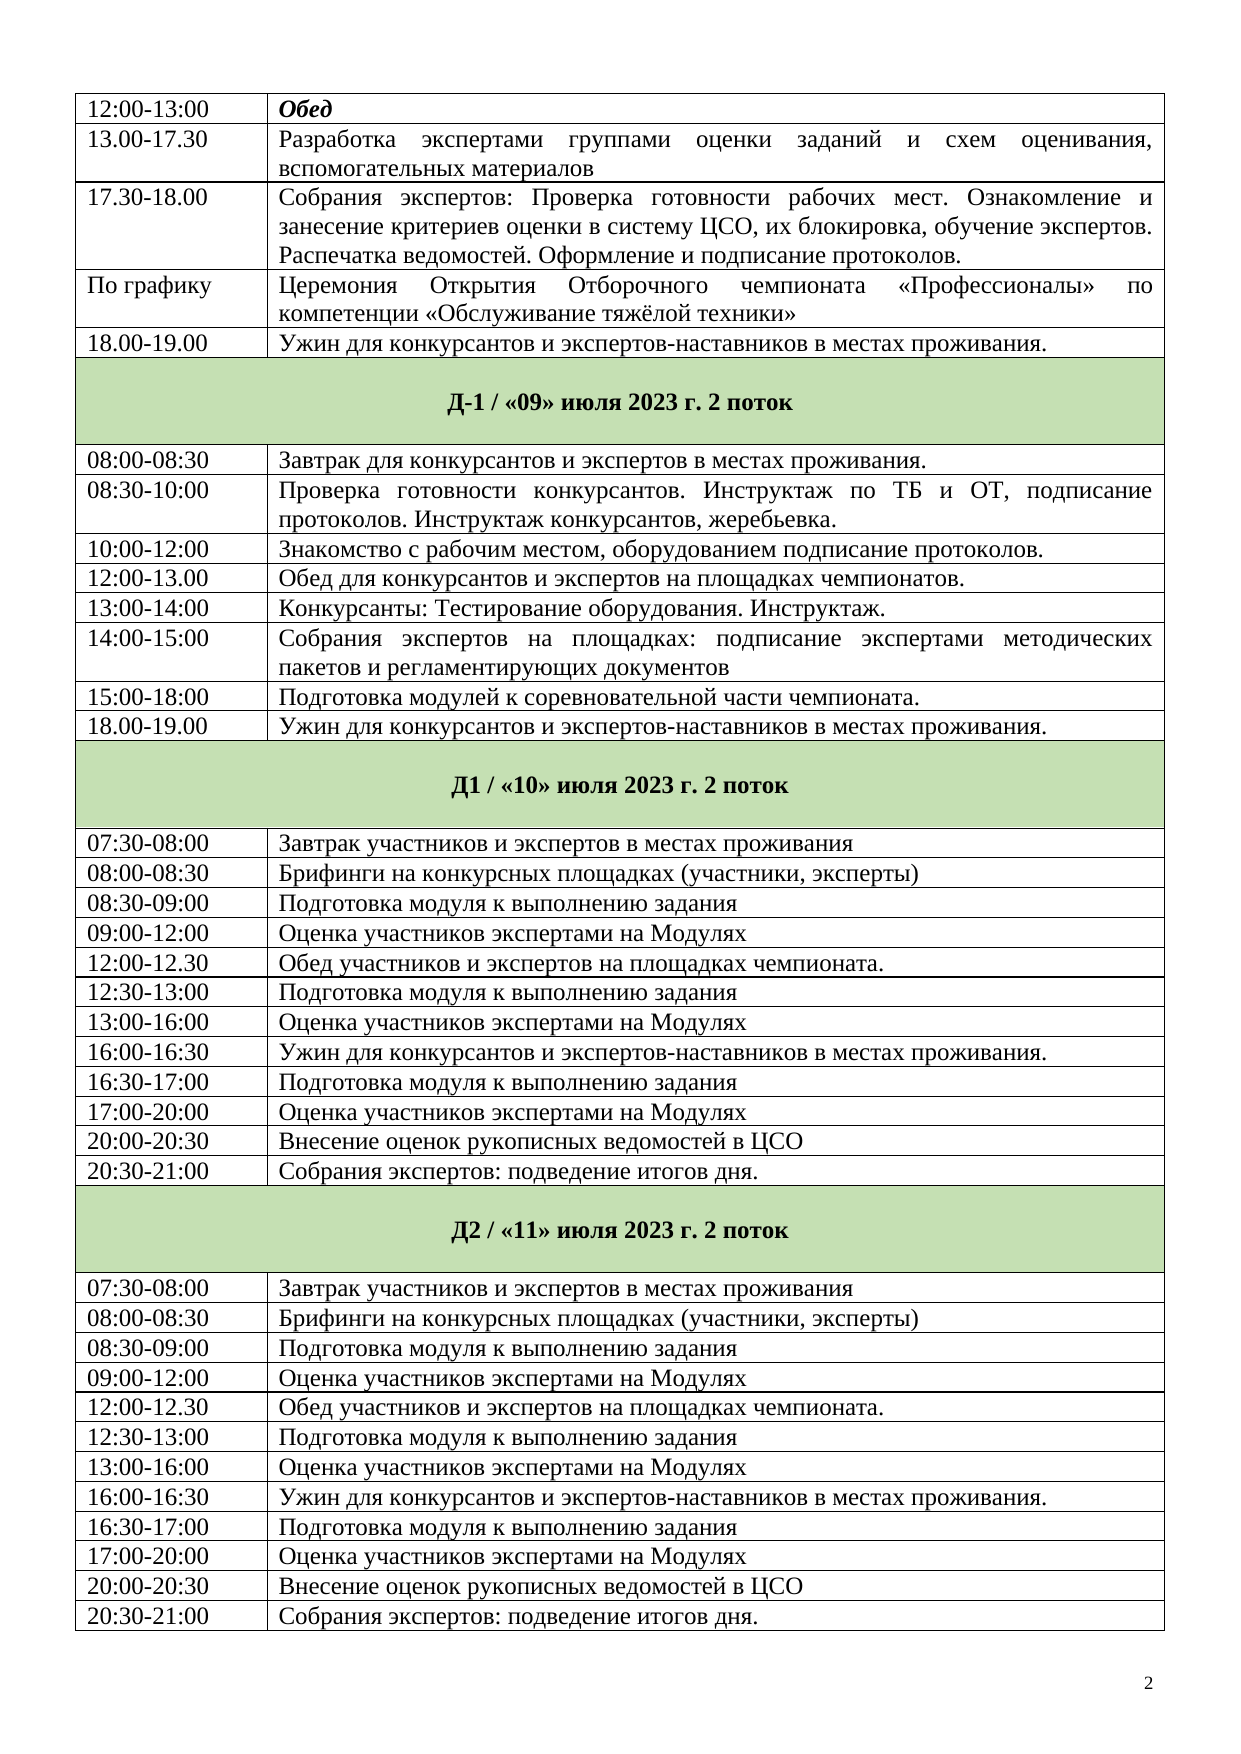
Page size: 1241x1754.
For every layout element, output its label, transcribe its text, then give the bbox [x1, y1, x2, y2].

table_cell Собрания экспертов на площадках: подписание экспертами методических пакетов и регламентирующих документов [268, 623, 1164, 681]
table_cell Обед участников и экспертов на площадках чемпионата. [268, 1393, 1164, 1421]
table_cell 09:00-12:00 [76, 1363, 267, 1391]
table_cell 07:30-08:00 [76, 829, 267, 857]
table_cell Оценка участников экспертами на Модулях [268, 918, 1164, 947]
table_cell 12:00-12.30 [76, 1393, 267, 1421]
table_cell 20:00-20:30 [76, 1126, 267, 1155]
table_cell 13:00-16:00 [76, 1452, 267, 1481]
table_cell 16:30-17:00 [76, 1512, 267, 1540]
table_cell Брифинги на конкурсных площадках (участники, эксперты) [268, 858, 1164, 887]
table_cell Ужин для конкурсантов и экспертов-наставников в местах проживания. [268, 1037, 1164, 1066]
table_cell Оценка участников экспертами на Модулях [268, 1097, 1164, 1125]
table_cell 16:00-16:30 [76, 1482, 267, 1511]
table_cell Подготовка модуля к выполнению задания [268, 1422, 1164, 1451]
table_cell Подготовка модуля к выполнению задания [268, 978, 1164, 1006]
table_cell 12:30-13:00 [76, 1422, 267, 1451]
table_cell Д-1 / «09» июля 2023 г. 2 поток [76, 358, 1164, 444]
table_cell 14:00-15:00 [76, 623, 267, 681]
table_cell Брифинги на конкурсных площадках (участники, эксперты) [268, 1303, 1164, 1332]
table_cell 12:00-13:00 [76, 94, 267, 123]
table_cell 20:30-21:00 [76, 1601, 267, 1630]
table_cell Завтрак для конкурсантов и экспертов в местах проживания. [268, 445, 1164, 474]
table_cell 08:00-08:30 [76, 445, 267, 474]
table_cell 17:00-20:00 [76, 1097, 267, 1125]
table_cell 13.00-17.30 [76, 124, 267, 181]
table_cell 15:00-18:00 [76, 682, 267, 710]
table_cell Обед [268, 94, 1164, 123]
table_cell 18.00-19.00 [76, 328, 267, 357]
table_cell 09:00-12:00 [76, 918, 267, 947]
table_cell Оценка участников экспертами на Модулях [268, 1007, 1164, 1036]
table_cell 13:00-16:00 [76, 1007, 267, 1036]
table_cell Ужин для конкурсантов и экспертов-наставников в местах проживания. [268, 328, 1164, 357]
table_cell Д1 / «10» июля 2023 г. 2 поток [76, 741, 1164, 827]
table_cell Завтрак участников и экспертов в местах проживания [268, 1273, 1164, 1302]
table_cell 08:30-10:00 [76, 475, 267, 533]
table_cell 18.00-19.00 [76, 711, 267, 740]
table_cell Знакомство с рабочим местом, оборудованием подписание протоколов. [268, 534, 1164, 562]
table_cell 08:30-09:00 [76, 1333, 267, 1362]
table_cell Оценка участников экспертами на Модулях [268, 1452, 1164, 1481]
table_cell Собрания экспертов: подведение итогов дня. [268, 1601, 1164, 1630]
table_cell Собрания экспертов: подведение итогов дня. [268, 1156, 1164, 1185]
table_cell Подготовка модуля к выполнению задания [268, 1067, 1164, 1096]
table_cell 17.30-18.00 [76, 183, 267, 269]
table_cell Подготовка модулей к соревновательной части чемпионата. [268, 682, 1164, 710]
table_cell Внесение оценок рукописных ведомостей в ЦСО [268, 1126, 1164, 1155]
table_cell 13:00-14:00 [76, 593, 267, 622]
table_cell Конкурсанты: Тестирование оборудования. Инструктаж. [268, 593, 1164, 622]
table_cell Подготовка модуля к выполнению задания [268, 1512, 1164, 1540]
table_cell Разработка экспертами группами оценки заданий и схем оценивания, вспомогательных материалов [268, 124, 1164, 181]
table_cell Внесение оценок рукописных ведомостей в ЦСО [268, 1571, 1164, 1600]
table_cell Ужин для конкурсантов и экспертов-наставников в местах проживания. [268, 711, 1164, 740]
table_cell Д2 / «11» июля 2023 г. 2 поток [76, 1186, 1164, 1272]
table_cell Обед для конкурсантов и экспертов на площадках чемпионатов. [268, 564, 1164, 592]
table_cell Оценка участников экспертами на Модулях [268, 1541, 1164, 1570]
table_cell Оценка участников экспертами на Модулях [268, 1363, 1164, 1391]
table_cell 08:00-08:30 [76, 858, 267, 887]
table_cell Собрания экспертов: Проверка готовности рабочих мест. Ознакомление и занесение критериев оценки в систему ЦСО, их блокировка, обучение экспертов. Распечатка ведомостей. Оформление и подписание протоколов. [268, 183, 1164, 269]
table_cell 08:00-08:30 [76, 1303, 267, 1332]
table_cell Проверка готовности конкурсантов. Инструктаж по ТБ и ОТ, подписание протоколов. Инструктаж конкурсантов, жеребьевка. [268, 475, 1164, 533]
table_cell 16:30-17:00 [76, 1067, 267, 1096]
table_cell По графику [76, 270, 267, 327]
table_cell Ужин для конкурсантов и экспертов-наставников в местах проживания. [268, 1482, 1164, 1511]
table_cell 07:30-08:00 [76, 1273, 267, 1302]
table_cell 16:00-16:30 [76, 1037, 267, 1066]
table_cell 20:00-20:30 [76, 1571, 267, 1600]
table_cell 12:00-13.00 [76, 564, 267, 592]
table_cell 10:00-12:00 [76, 534, 267, 562]
table_cell 20:30-21:00 [76, 1156, 267, 1185]
table_cell 17:00-20:00 [76, 1541, 267, 1570]
table_cell Подготовка модуля к выполнению задания [268, 888, 1164, 917]
table_cell 12:00-12.30 [76, 948, 267, 976]
table_cell 08:30-09:00 [76, 888, 267, 917]
table_cell Церемония Открытия Отборочного чемпионата «Профессионалы» по компетенции «Обслуживание тяжёлой техники» [268, 270, 1164, 327]
table_cell Обед участников и экспертов на площадках чемпионата. [268, 948, 1164, 976]
table_cell Завтрак участников и экспертов в местах проживания [268, 829, 1164, 857]
table_cell Подготовка модуля к выполнению задания [268, 1333, 1164, 1362]
table_cell 12:30-13:00 [76, 978, 267, 1006]
